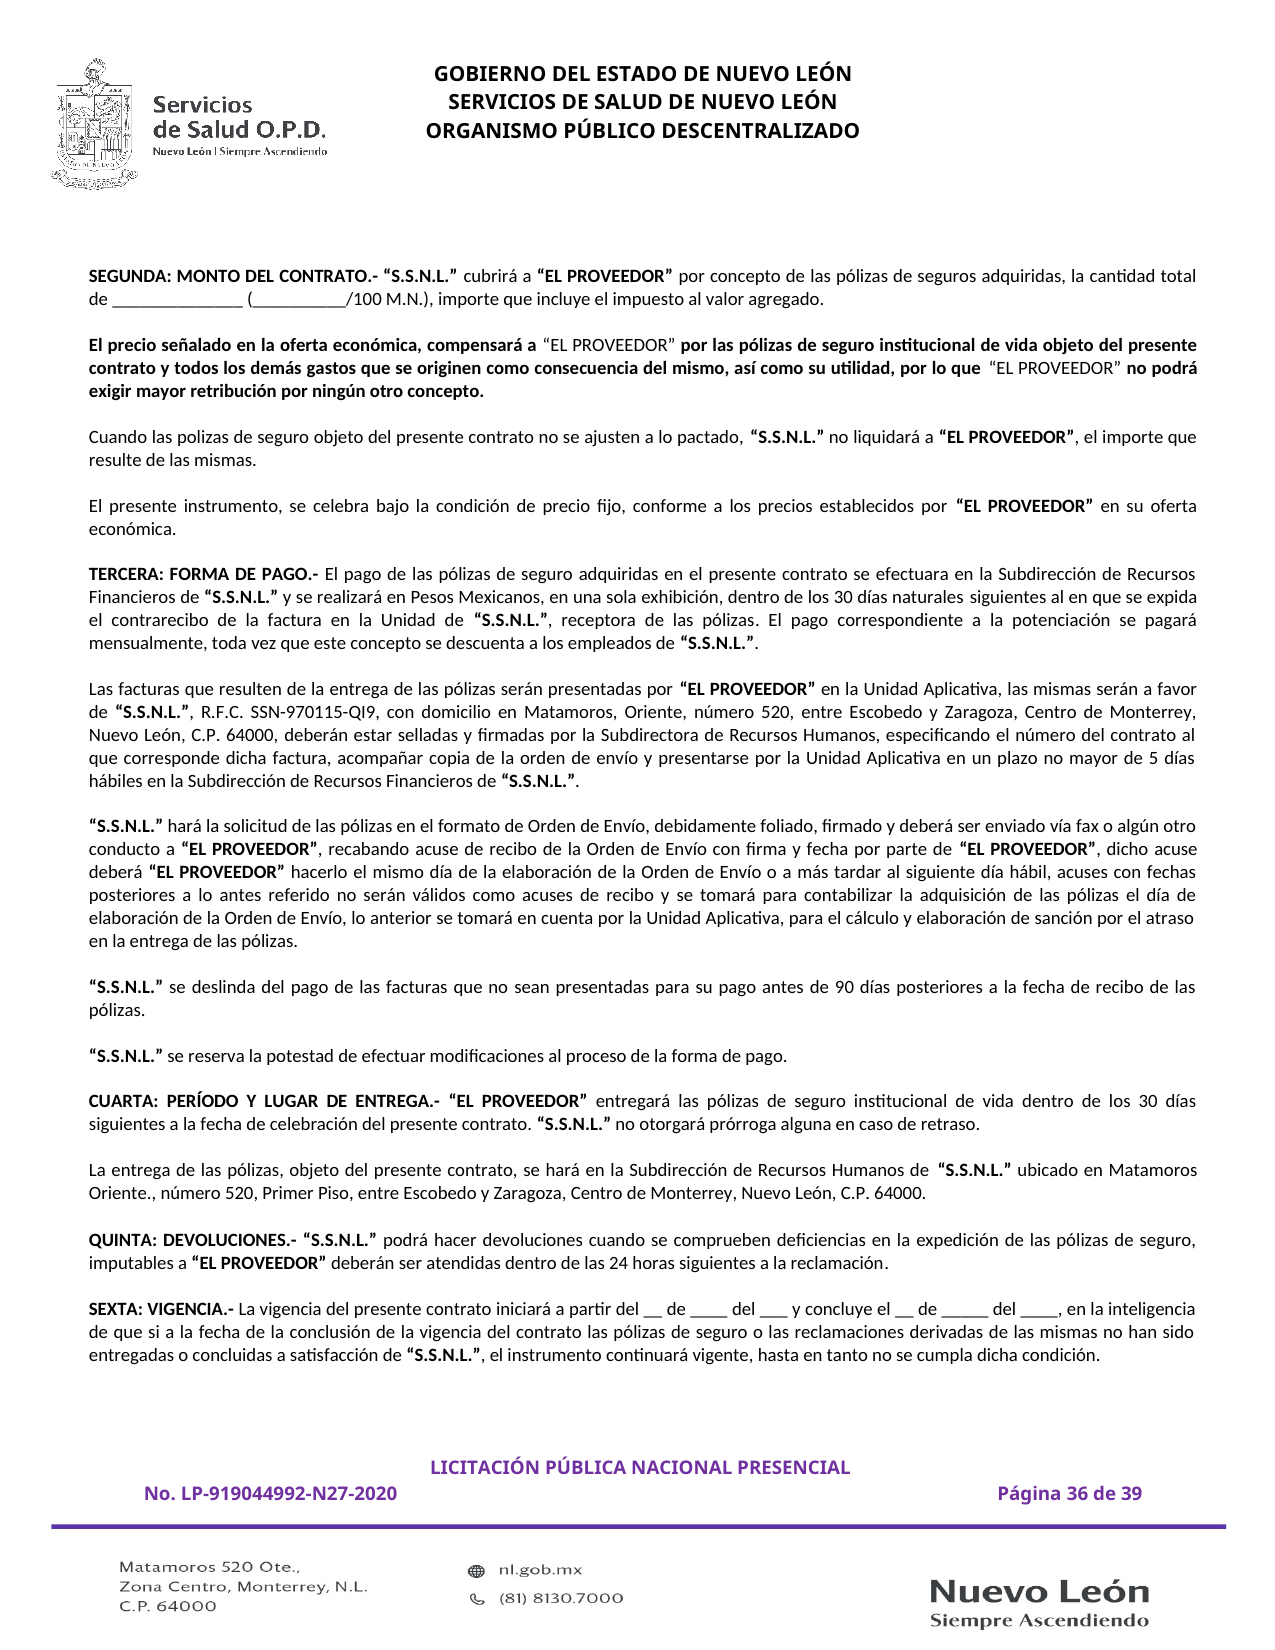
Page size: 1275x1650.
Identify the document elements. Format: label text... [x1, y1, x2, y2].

text “S.S.N.L.” hará la solicitud de las pólizas en el formato de Orden de Envío, debidamente foliado, firmado y deberá ser enviado vía fax o algún otro conducto a “EL PROVEEDOR”, recabando acuse de recibo de la Orden de Envío con firma y fecha por parte de “EL PROVEEDOR”, dicho acuse deberá “EL PROVEEDOR” hacerlo el mismo día de la elaboración de la Orden de Envío o a más tardar al siguiente día hábil, acuses con fechas posteriores a lo antes referido no serán válidos como acuses de recibo y se tomará para contabilizar la adquisición de las pólizas el día de elaboración de la Orden de Envío, lo anterior se tomará en cuenta por la Unidad Aplicativa, para el cálculo y elaboración de sanción por el atraso en la entrega de las pólizas. [89, 815, 1198, 952]
text Cuando las polizas de seguro objeto del presente contrato no se ajusten a lo pactado, “S.S.N.L.” no liquidará a “EL PROVEEDOR”, el importe que resulte de las mismas. [89, 425, 1197, 471]
text “S.S.N.L.” se reserva la potestad de efectuar modificaciones al proceso de la forma de pago. [89, 1044, 1198, 1067]
text SEXTA: VIGENCIA.- La vigencia del presente contrato iniciará a partir del __ de ____ del ___ y concluye el __ de _____ del ____, en la inteligencia de que si a la fecha de la conclusión de la vigencia del contrato las pólizas de seguro o las reclamaciones derivadas de las mismas no han sido entregadas o concluidas a satisfacción de “S.S.N.L.”, el instrumento continuará vigente, hasta en tanto no se cumpla dicha condición. [89, 1297, 1197, 1366]
text El presente instrumento, se celebra bajo la condición de precio fijo, conforme a los precios establecidos por “EL PROVEEDOR” en su oferta económica. [89, 494, 1197, 540]
picture [46, 1519, 1227, 1637]
text El precio señalado en la oferta económica, compensará a “EL PROVEEDOR” por las pólizas de seguro institucional de vida objeto del presente contrato y todos los demás gastos que se originen como consecuencia del mismo, así como su utilidad, por lo que “EL PROVEEDOR” no podrá exigir mayor retribución por ningún otro concepto. [89, 333, 1198, 402]
text “S.S.N.L.” se deslinda del pago de las facturas que no sean presentadas para su pago antes de 90 días posteriores a la fecha de recibo de las pólizas. [89, 975, 1197, 1021]
text QUINTA: DEVOLUCIONES.- “S.S.N.L.” podrá hacer devoluciones cuando se comprueben deficiencias en la expedición de las pólizas de seguro, imputables a “EL PROVEEDOR” deberán ser atendidas dentro de las 24 horas siguientes a la reclamación. [89, 1228, 1198, 1274]
text Las facturas que resulten de la entrega de las pólizas serán presentadas por “EL PROVEEDOR” en la Unidad Aplicativa, las mismas serán a favor de “S.S.N.L.”, R.F.C. SSN-970115-QI9, con domicilio en Matamoros, Oriente, número 520, entre Escobedo y Zaragoza, Centro de Monterrey, Nuevo León, C.P. 64000, deberán estar selladas y firmadas por la Subdirectora de Recursos Humanos, especificando el número del contrato al que corresponde dicha factura, acompañar copia de la orden de envío y presentarse por la Unidad Aplicativa en un plazo no mayor de 5 días hábiles en la Subdirección de Recursos Financieros de “S.S.N.L.”. [89, 677, 1198, 792]
text CUARTA: PERÍODO Y LUGAR DE ENTREGA.- “EL PROVEEDOR” entregará las pólizas de seguro institucional de vida dentro de los 30 días siguientes a la fecha de celebración del presente contrato. “S.S.N.L.” no otorgará prórroga alguna en caso de retraso. [89, 1090, 1197, 1136]
text SEGUNDA: MONTO DEL CONTRATO.- “S.S.N.L.” cubrirá a “EL PROVEEDOR” por concepto de las pólizas de seguros adquiridas, la cantidad total de ______________ (__________/100 M.N.), importe que incluye el impuesto al valor agregado. [89, 265, 1198, 311]
picture [15, 1, 362, 246]
text La entrega de las pólizas, objeto del presente contrato, se hará en la Subdirección de Recursos Humanos de “S.S.N.L.” ubicado en Matamoros Oriente., número 520, Primer Piso, entre Escobedo y Zaragoza, Centro de Monterrey, Nuevo León, C.P. 64000. [89, 1158, 1198, 1204]
text TERCERA: FORMA DE PAGO.- El pago de las pólizas de seguro adquiridas en el presente contrato se efectuara en la Subdirección de Recursos Financieros de “S.S.N.L.” y se realizará en Pesos Mexicanos, en una sola exhibición, dentro de los 30 días naturales siguientes al en que se expida el contrarecibo de la factura en la Unidad de “S.S.N.L.”, receptora de las pólizas. El pago correspondiente a la potenciación se pagará mensualmente, toda vez que este concepto se descuenta a los empleados de “S.S.N.L.”. [89, 563, 1198, 654]
